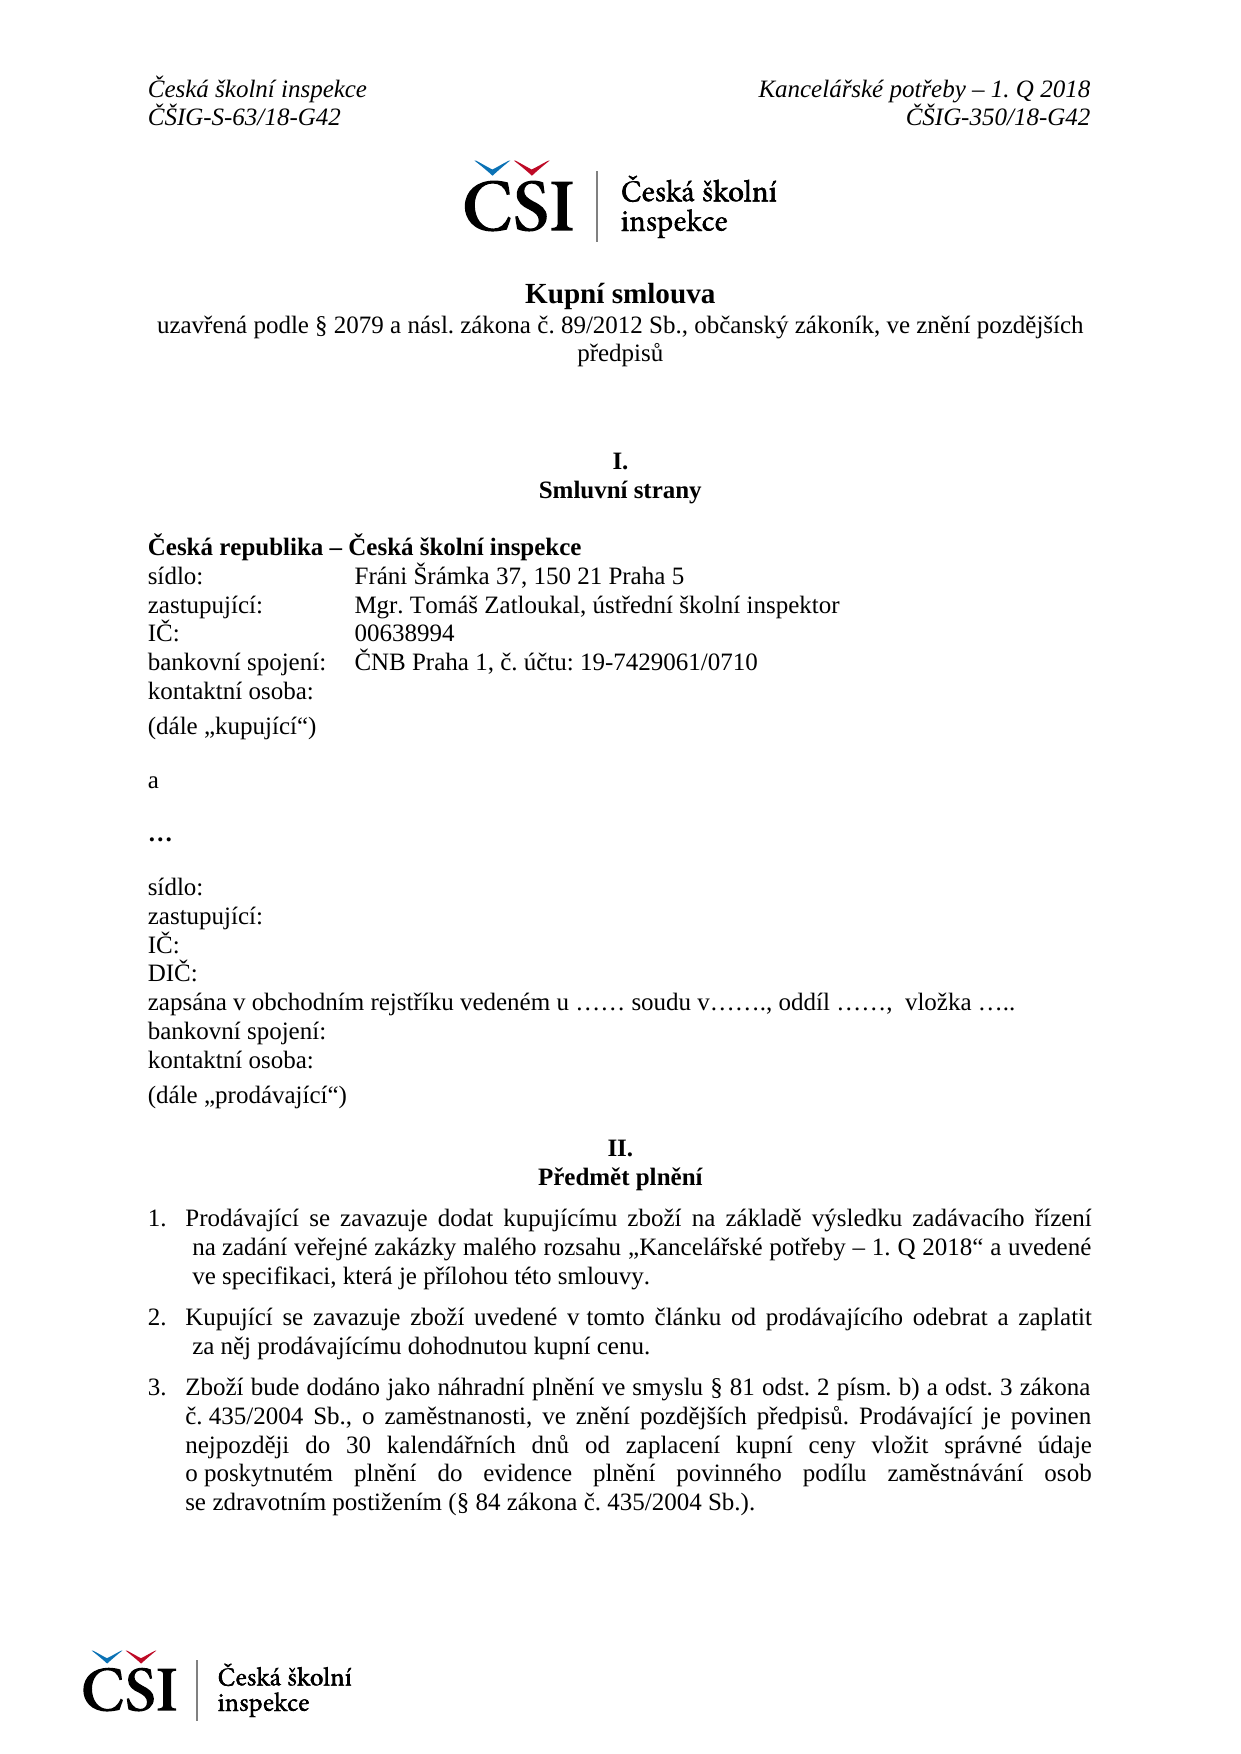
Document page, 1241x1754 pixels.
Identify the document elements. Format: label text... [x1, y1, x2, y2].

text I. Smluvní strany [148, 446, 1093, 503]
text kontaktní osoba: [148, 676, 1093, 705]
text zastupující: [148, 901, 1093, 930]
text (dále „kupující“) [148, 711, 1093, 740]
text Kupní smlouva [148, 276, 1093, 310]
text (dále „prodávající“) [148, 1080, 1093, 1108]
text zapsána v obchodním rejstříku vedeném u …… soudu v……., oddíl ……, vložka ….. [148, 987, 1093, 1016]
text II. Předmět plnění [148, 1133, 1093, 1191]
list Prodávající se zavazuje dodat kupujícímu zboží na základě výsledku zadávacího řízení na zadání veřejné zakázky malého rozsahu „Kancelářské potřeby – 1. Q 2018“ a uvedené ve specifikaci, která je přílohou této smlouvy. [148, 1203, 1093, 1290]
text sídlo: [148, 872, 1093, 901]
text IČ: 00638994 [148, 618, 1093, 647]
text IČ: [148, 930, 1093, 958]
text sídlo: Fráni Šrámka 37, 150 21 Praha 5 [148, 561, 1093, 590]
list Kupující se zavazuje zboží uvedené v tomto článku od prodávajícího odebrat a zaplatit za něj prodávajícímu dohodnutou kupní cenu. [148, 1302, 1093, 1360]
text … [148, 818, 1093, 847]
list Zboží bude dodáno jako náhradní plnění ve smyslu § 81 odst. 2 písm. b) a odst. 3 zákona č. 435/2004 Sb., o zaměstnanosti, ve znění pozdějších předpisů. Prodávající je povinen nejpozději do 30 kalendářních dnů od zaplacení kupní ceny vložit správné údaje o poskytnutém plnění do evidence plnění povinného podílu zaměstnávání osob se zdravotním postižením (§ 84 zákona č. 435/2004 Sb.). [148, 1372, 1093, 1516]
text bankovní spojení: [148, 1016, 1093, 1045]
text zastupující: Mgr. Tomáš Zatloukal, ústřední školní inspektor [148, 590, 1093, 618]
text kontaktní osoba: [148, 1045, 1093, 1073]
text a [148, 765, 1093, 793]
text uzavřená podle § 2079 a násl. zákona č. 89/2012 Sb., občanský zákoník, ve znění pozdějších předpisů [148, 310, 1093, 367]
text Česká republika – Česká školní inspekce [148, 532, 1093, 561]
text DIČ: [148, 958, 1093, 987]
text bankovní spojení: ČNB Praha 1, č. účtu: 19-7429061/0710 [148, 647, 1093, 676]
